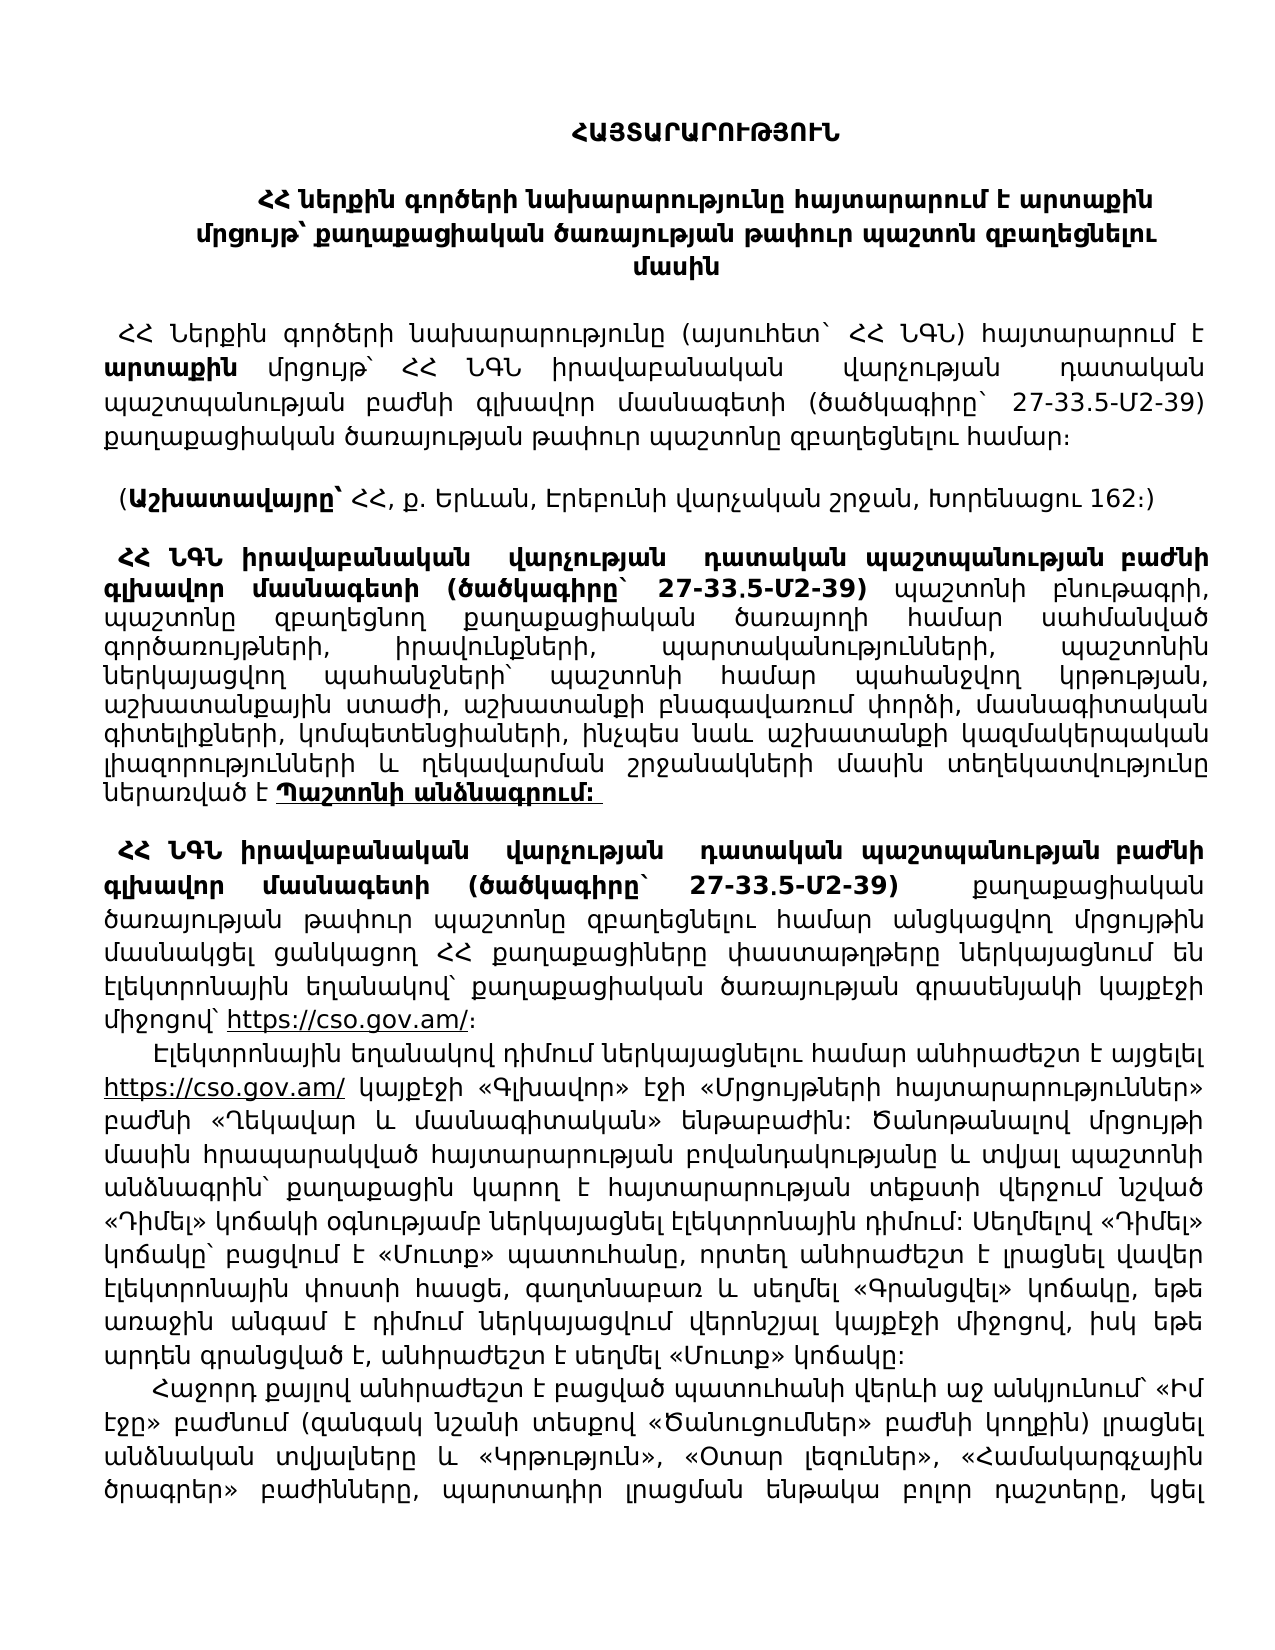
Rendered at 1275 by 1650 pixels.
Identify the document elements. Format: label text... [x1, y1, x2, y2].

text (Աշխատավայրը՝ ՀՀ, ք. Երևան, Էրեբունի վարչական շրջան, Խորենացու 162։) [118, 485, 1211, 514]
text ՀՀ ՆԳՆ իրավաբանական վարչության դատական պաշտպանության բաժնի գլխավոր մասնագետի (ծածկագիրը` 27-33․5-Մ2-39) պաշտոնի բնութագրի, պաշտոնը զբաղեցնող քաղաքացիական ծառայողի համար սահմանված գործառույթների, իրավունքների, պարտականությունների, պաշտոնին ներկայացվող պահանջների՝ պաշտոնի համար պահանջվող կրթության, աշխատանքային ստաժի, աշխատանքի բնագավառում փորձի, մասնագիտական գիտելիքների, կոմպետենցիաների, ինչպես նաև աշխատանքի կազմակերպական լիազորությունների և ղեկավարման շրջանակների մասին տեղեկատվությունը ներառված է Պաշտոնի անձնագրում։ [103, 543, 1210, 807]
text ՀՀ ՆԳՆ իրավաբանական վարչության դատական պաշտպանության բաժնի գլխավոր մասնագետի (ծածկագիրը` 27-33․5-Մ2-39) քաղաքացիական ծառայության թափուր պաշտոնը զբաղեցնելու համար անցկացվող մրցույթին մասնակցել ցանկացող ՀՀ քաղաքացիները փաստաթղթերը ներկայացնում են էլեկտրոնային եղանակով՝ քաղաքացիական ծառայության գրասենյակի կայքէջի միջոցով՝ https://cso.gov.am/։ [103, 836, 1205, 1035]
text ՀՀ Ներքին գործերի նախարարությունը (այսուհետ` ՀՀ ՆԳՆ) հայտարարում է արտաքին մրցույթ՝ ՀՀ ՆԳՆ իրավաբանական վարչության դատական պաշտպանության բաժնի գլխավոր մասնագետի (ծածկագիրը` 27-33․5-Մ2-39) քաղաքացիական ծառայության թափուր պաշտոնը զբաղեցնելու համար։ [103, 319, 1205, 451]
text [103, 1374, 1205, 1504]
text ՀՀ ներքին գործերի նախարարությունը հայտարարում է արտաքին մրցույթ՝ քաղաքացիական ծառայության թափուր պաշտոն զբաղեցնելու մասին [148, 185, 1205, 281]
text ՀԱՅՏԱՐԱՐՈՒԹՅՈՒՆ [148, 118, 1205, 147]
text Էլեկտրոնային եղանակով դիմում ներկայացնելու համար անհրաժեշտ է այցելել https://cso.gov.am/ կայքէջի «Գլխավոր» էջի «Մրցույթների հայտարարություններ» բաժնի «Ղեկավար և մասնագիտական» ենթաբաժին: Ծանոթանալով մրցույթի մասին հրապարակված հայտարարության բովանդակությանը և տվյալ պաշտոնի անձնագրին՝ քաղաքացին կարող է հայտարարության տեքստի վերջում նշված «Դիմել» կոճակի օգնությամբ ներկայացնել էլեկտրոնային դիմում: Սեղմելով «Դիմել» կոճակը՝ բացվում է «Մուտք» պատուհանը, որտեղ անհրաժեշտ է լրացնել վավեր էլեկտրոնային փոստի հասցե, գաղտնաբառ և սեղմել «Գրանցվել» կոճակը, եթե առաջին անգամ է դիմում ներկայացվում վերոնշյալ կայքէջի միջոցով, իսկ եթե արդեն գրանցված է, անհրաժեշտ է սեղմել «Մուտք» կոճակը: [103, 1039, 1205, 1370]
